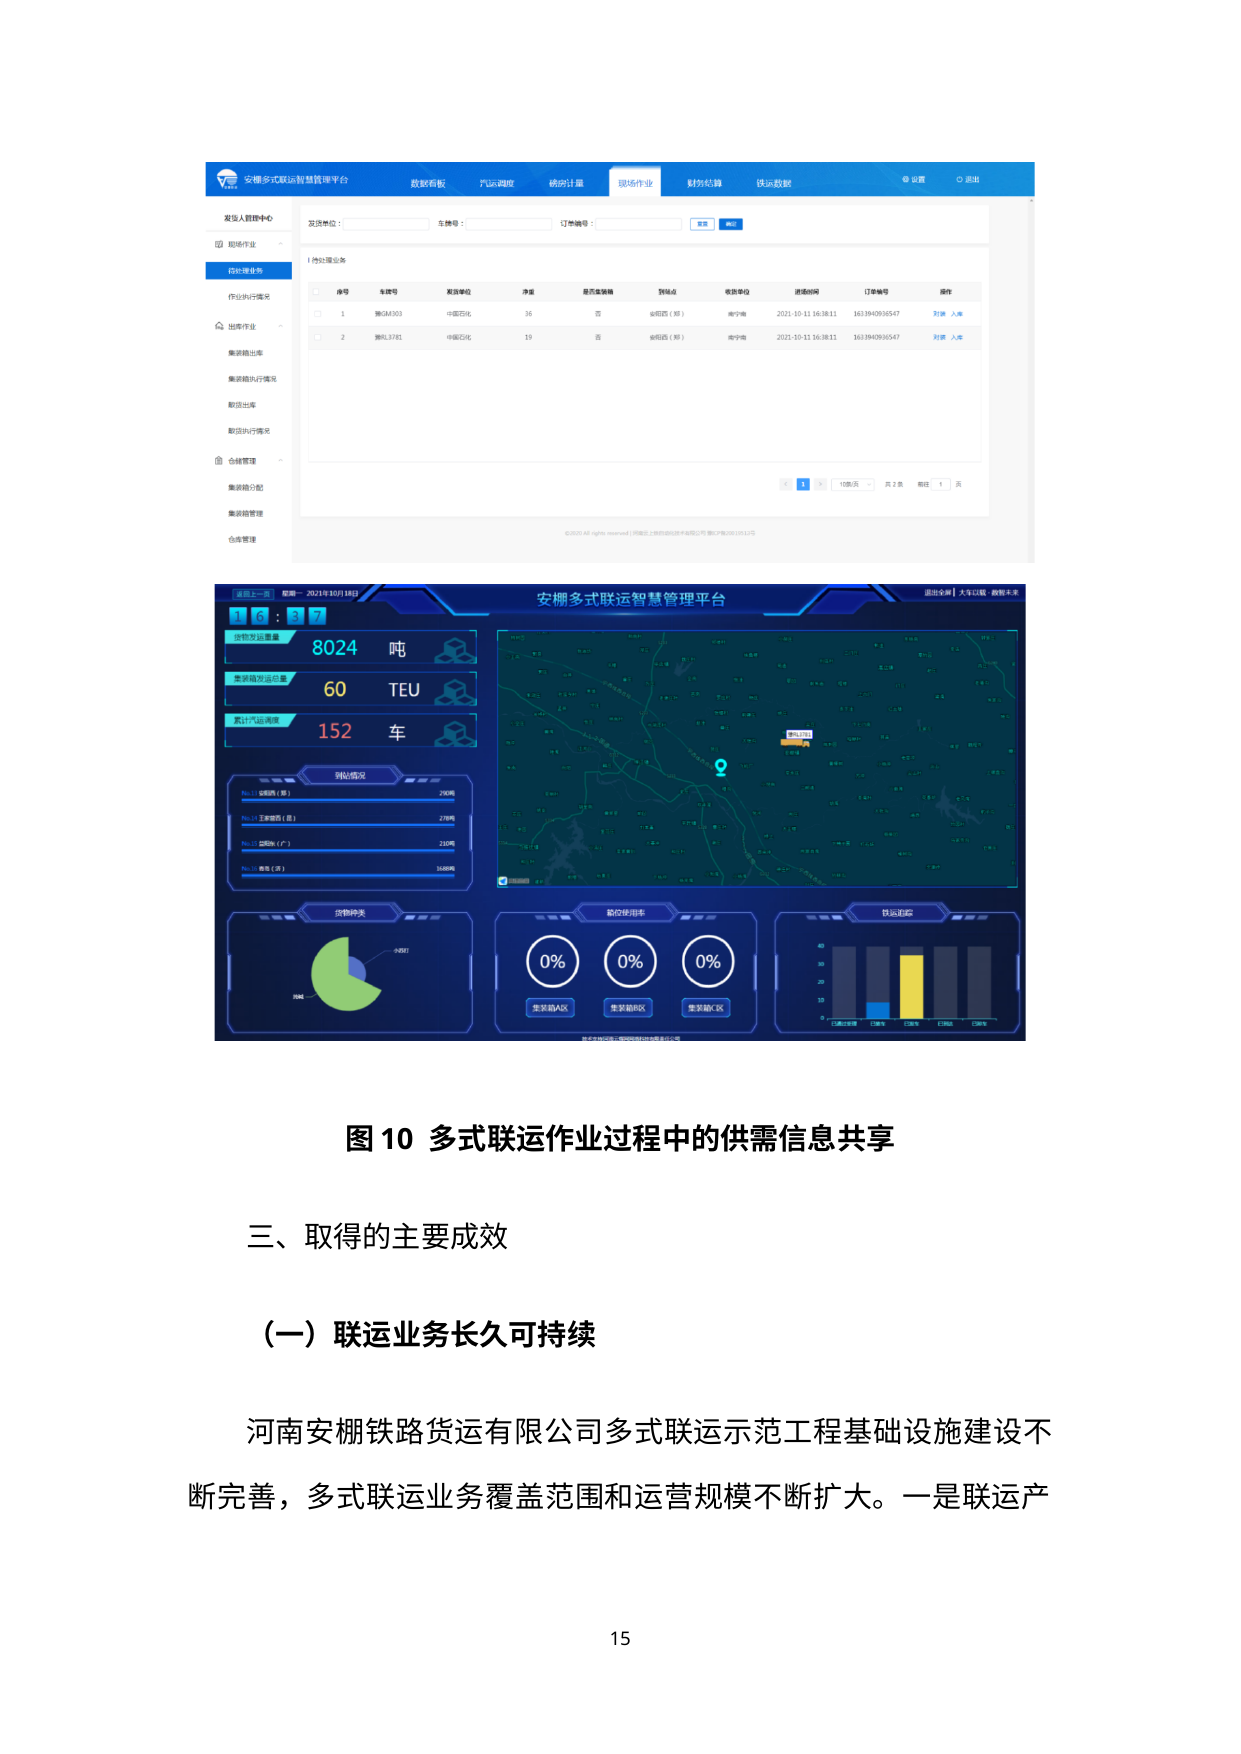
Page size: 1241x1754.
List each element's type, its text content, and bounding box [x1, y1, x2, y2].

text （一）联运业务长久可持续 [187, 1300, 1053, 1365]
picture [205, 162, 1035, 563]
picture [214, 584, 1026, 1041]
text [187, 1397, 1053, 1527]
text 三、取得的主要成效 [187, 1202, 1053, 1267]
text 图10 多式联运作业过程中的供需信息共享 [187, 1104, 1053, 1169]
